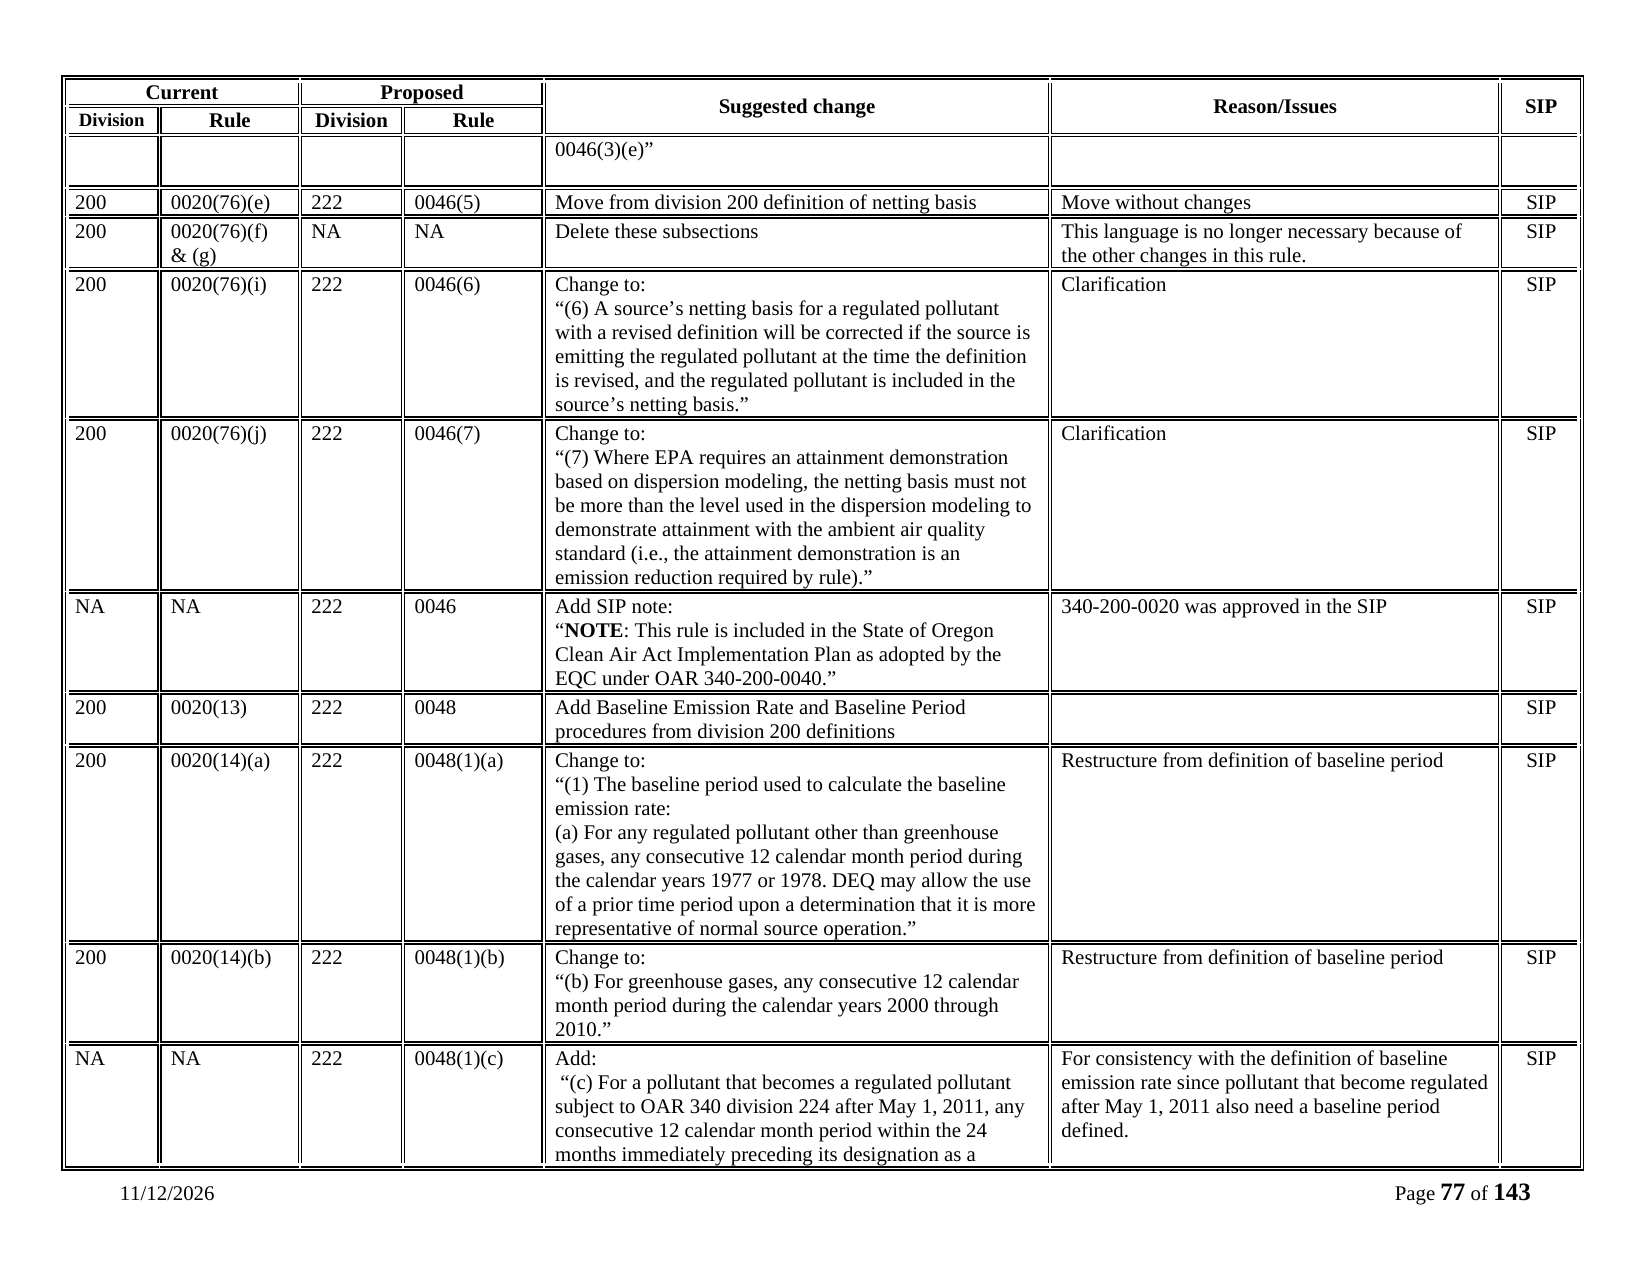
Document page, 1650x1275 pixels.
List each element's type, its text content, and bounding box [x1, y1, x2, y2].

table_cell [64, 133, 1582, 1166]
table_header Current [64, 77, 300, 104]
table_header SIP [1500, 79, 1580, 132]
table_cell Rule [405, 108, 541, 132]
table_cell Division [302, 108, 401, 132]
table_cell Rule [162, 108, 298, 132]
table_header Proposed [300, 77, 544, 104]
table_header Suggested change [544, 77, 1050, 132]
table_cell Division [64, 104, 159, 132]
table_header Reason/Issues [1050, 77, 1500, 132]
